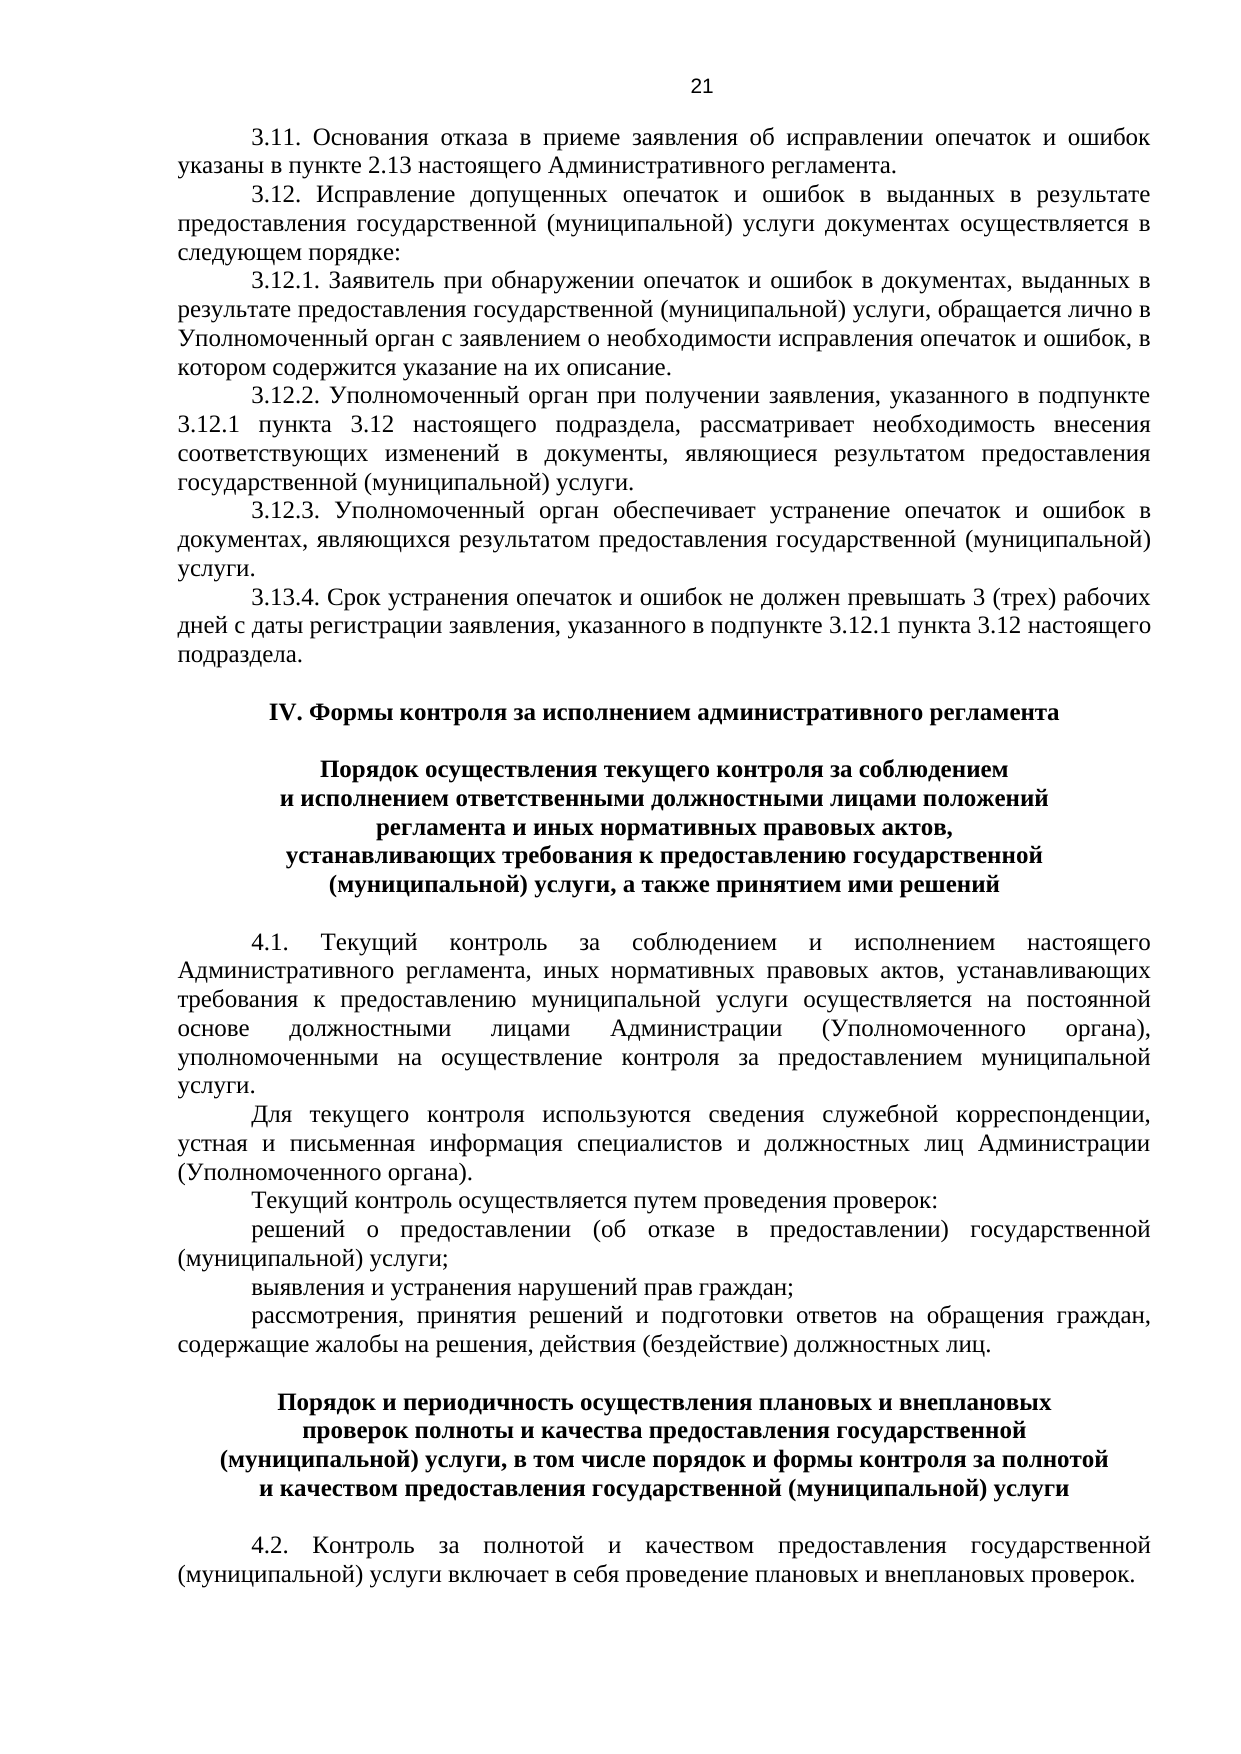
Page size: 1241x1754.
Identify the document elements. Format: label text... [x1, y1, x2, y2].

text 3.12. Исправление допущенных опечаток и ошибок в выданных в результате предоставления государственной (муниципальной) услуги документах осуществляется в следующем порядке: [177, 179, 1152, 266]
text рассмотрения, принятия решений и подготовки ответов на обращения граждан, содержащие жалобы на решения, действия (бездействие) должностных лиц. [177, 1301, 1152, 1358]
text решений о предоставлении (об отказе в предоставлении) государственной (муниципальной) услуги; [177, 1214, 1152, 1272]
text регламента и иных нормативных правовых актов, [177, 812, 1152, 841]
text 4.1. Текущий контроль за соблюдением и исполнением настоящего Административного регламента, иных нормативных правовых актов, устанавливающих требования к предоставлению муниципальной услуги осуществляется на постоянной основе должностными лицами Администрации (Уполномоченного органа), уполномоченными на осуществление контроля за предоставлением муниципальной услуги. [177, 927, 1152, 1099]
text Для текущего контроля используются сведения служебной корреспонденции, устная и письменная информация специалистов и должностных лиц Администрации (Уполномоченного органа). [177, 1099, 1152, 1186]
text 4.2. Контроль за полнотой и качеством предоставления государственной (муниципальной) услуги включает в себя проведение плановых и внеплановых проверок. [177, 1531, 1152, 1588]
text 3.12.2. Уполномоченный орган при получении заявления, указанного в подпункте 3.12.1 пункта 3.12 настоящего подраздела, рассматривает необходимость внесения соответствующих изменений в документы, являющиеся результатом предоставления государственной (муниципальной) услуги. [177, 381, 1152, 496]
text и качеством предоставления государственной (муниципальной) услуги [177, 1473, 1152, 1502]
text (муниципальной) услуги, в том числе порядок и формы контроля за полнотой [177, 1444, 1152, 1473]
text Порядок осуществления текущего контроля за соблюдением [177, 754, 1152, 783]
text проверок полноты и качества предоставления государственной [177, 1416, 1152, 1444]
text Порядок и периодичность осуществления плановых и внеплановых [177, 1387, 1152, 1416]
text 3.12.1. Заявитель при обнаружении опечаток и ошибок в документах, выданных в результате предоставления государственной (муниципальной) услуги, обращается лично в Уполномоченный орган с заявлением о необходимости исправления опечаток и ошибок, в котором содержится указание на их описание. [177, 266, 1152, 381]
text (муниципальной) услуги, а также принятием ими решений [177, 869, 1152, 898]
text 3.11. Основания отказа в приеме заявления об исправлении опечаток и ошибок указаны в пункте 2.13 настоящего Административного регламента. [177, 122, 1152, 179]
text выявления и устранения нарушений прав граждан; [177, 1272, 1152, 1301]
text устанавливающих требования к предоставлению государственной [177, 841, 1152, 869]
text 3.12.3. Уполномоченный орган обеспечивает устранение опечаток и ошибок в документах, являющихся результатом предоставления государственной (муниципальной) услуги. [177, 496, 1152, 582]
text и исполнением ответственными должностными лицами положений [177, 783, 1152, 812]
text IV. Формы контроля за исполнением административного регламента [177, 697, 1152, 726]
text Текущий контроль осуществляется путем проведения проверок: [177, 1186, 1152, 1214]
text 3.13.4. Срок устранения опечаток и ошибок не должен превышать 3 (трех) рабочих дней с даты регистрации заявления, указанного в подпункте 3.12.1 пункта 3.12 настоящего подраздела. [177, 582, 1152, 668]
